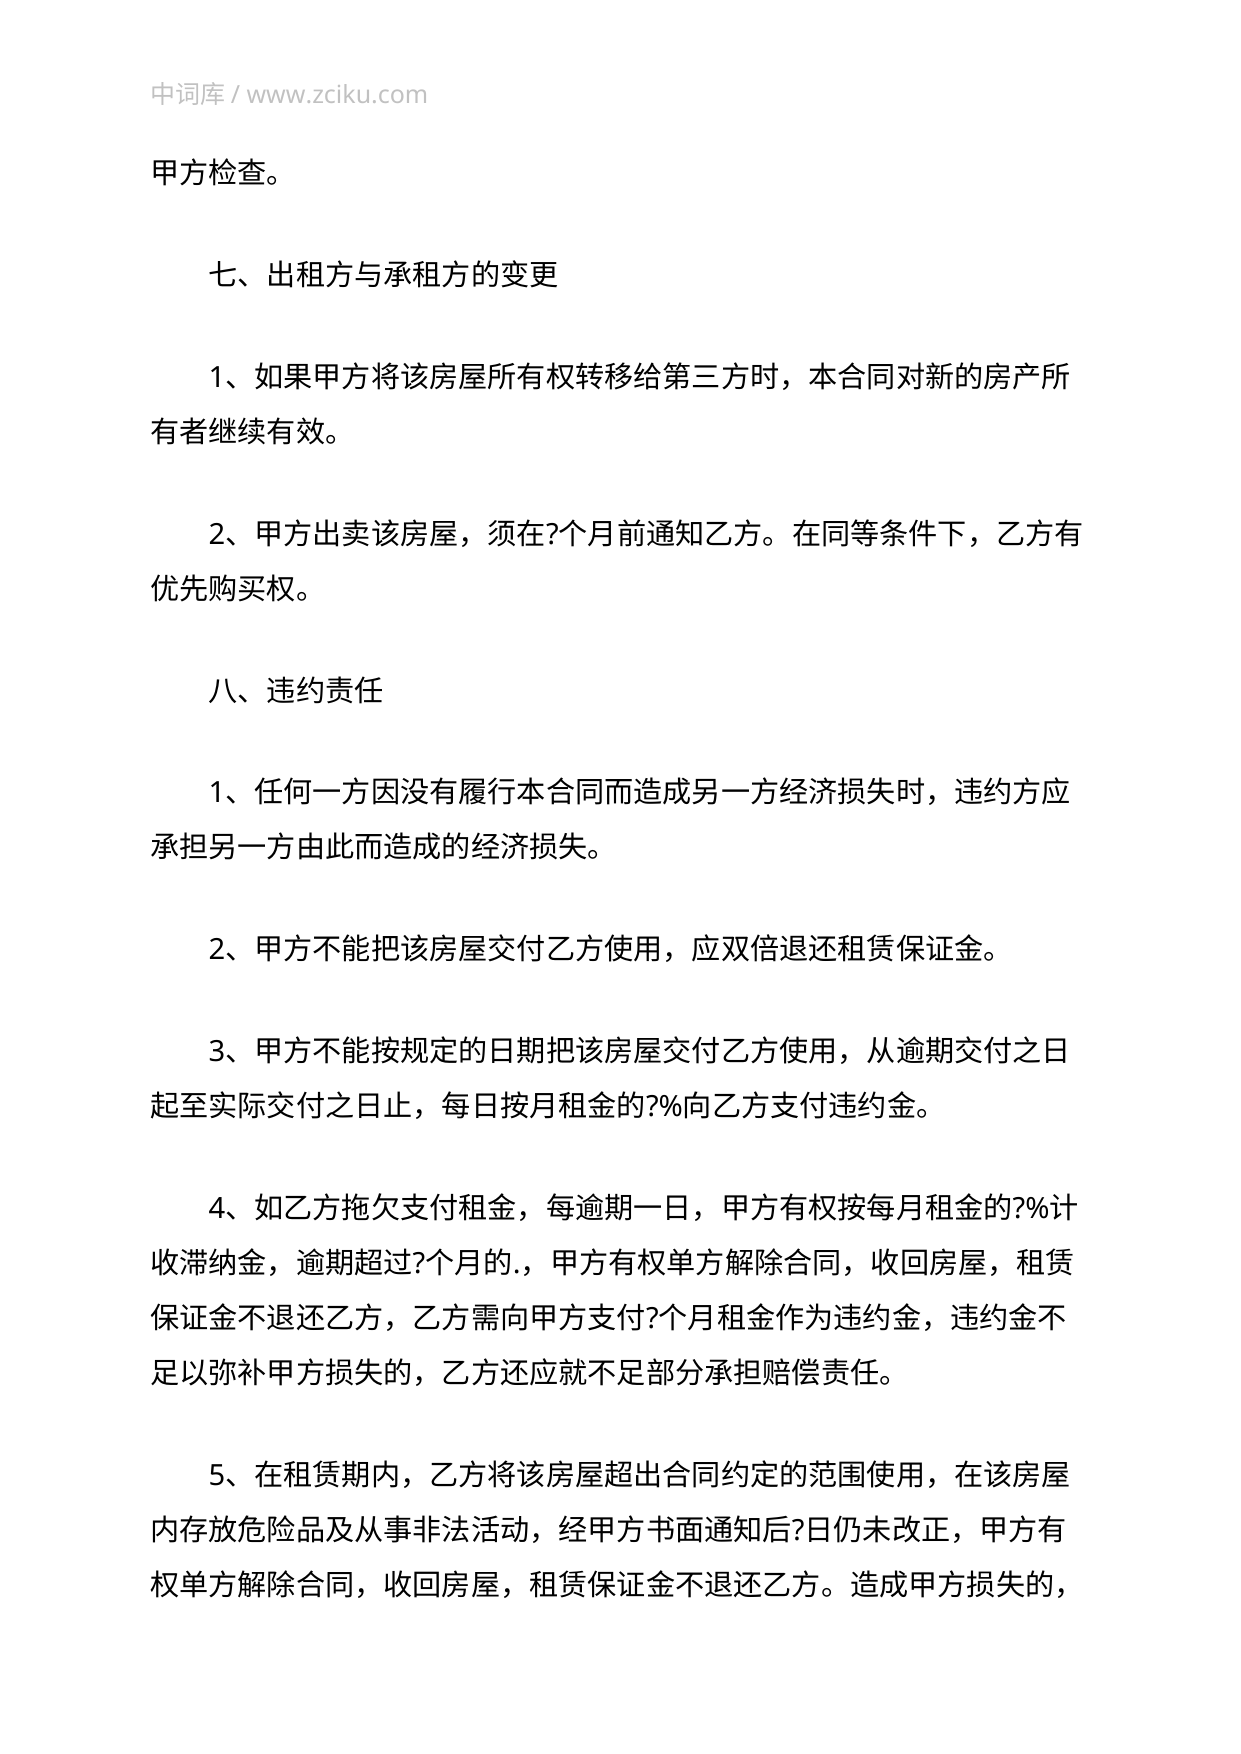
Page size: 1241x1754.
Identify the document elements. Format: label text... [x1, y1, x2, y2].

text 1、如果甲方将该房屋所有权转移给第三方时，本合同对新的房产所有者继续有效。 [150, 353, 1090, 451]
text 4、如乙方拖欠支付租金，每逾期一日，甲方有权按每月租金的?%计收滞纳金，逾期超过?个月的.，甲方有权单方解除合同，收回房屋，租赁保证金不退还乙方，乙方需向甲方支付?个月租金作为违约金，违约金不足以弥补甲方损失的，乙方还应就不足部分承担赔偿责任。 [150, 1184, 1090, 1392]
text 八、违约责任 [150, 667, 1090, 709]
text 2、甲方不能把该房屋交付乙方使用，应双倍退还租赁保证金。 [150, 926, 1090, 968]
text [150, 150, 1090, 192]
text 七、出租方与承租方的变更 [150, 252, 1090, 294]
text 3、甲方不能按规定的日期把该房屋交付乙方使用，从逾期交付之日起至实际交付之日止，每日按月租金的?%向乙方支付违约金。 [150, 1028, 1090, 1125]
text 2、甲方出卖该房屋，须在?个月前通知乙方。在同等条件下，乙方有优先购买权。 [150, 510, 1090, 608]
text 1、任何一方因没有履行本合同而造成另一方经济损失时，违约方应承担另一方由此而造成的经济损失。 [150, 769, 1090, 866]
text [150, 1451, 1090, 1604]
